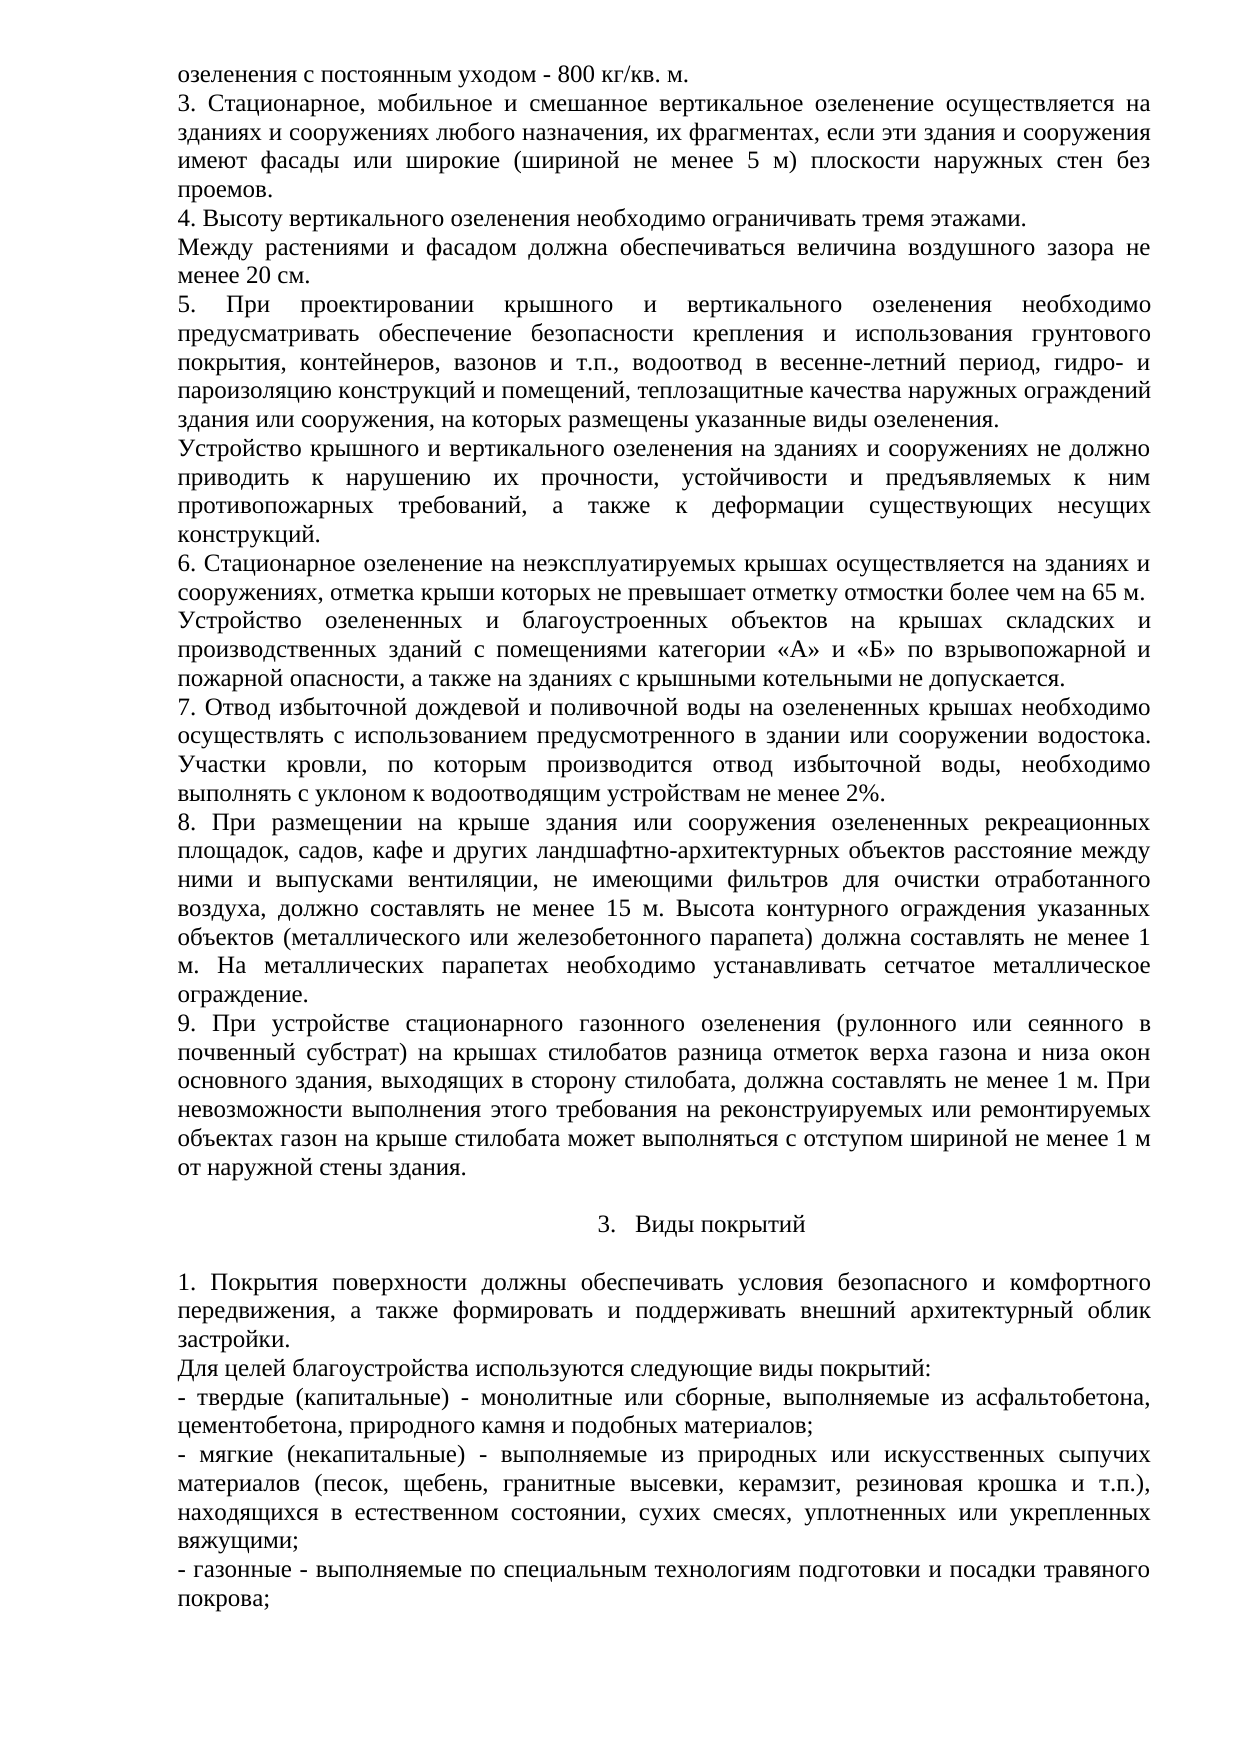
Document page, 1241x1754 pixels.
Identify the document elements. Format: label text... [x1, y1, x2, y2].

text Для целей благоустройства используются следующие виды покрытий: [177, 1353, 1152, 1382]
text 4. Высоту вертикального озеленения необходимо ограничивать тремя этажами. [177, 203, 1152, 232]
text - твердые (капитальные) - монолитные или сборные, выполняемые из асфальтобетона, цементобетона, природного камня и подобных материалов; [177, 1382, 1152, 1439]
text 7. Отвод избыточной дождевой и поливочной воды на озелененных крышах необходимо осуществлять с использованием предусмотренного в здании или сооружении водостока. Участки кровли, по которым производится отвод избыточной воды, необходимо выполнять с уклоном к водоотводящим устройствам не менее 2%. [177, 692, 1152, 807]
text 3. Стационарное, мобильное и смешанное вертикальное озеленение осуществляется на зданиях и сооружениях любого назначения, их фрагментах, если эти здания и сооружения имеют фасады или широкие (шириной не менее 5 м) плоскости наружных стен без проемов. [177, 88, 1152, 203]
text 5. При проектировании крышного и вертикального озеленения необходимо предусматривать обеспечение безопасности крепления и использования грунтового покрытия, контейнеров, вазонов и т.п., водоотвод в весенне-летний период, гидро- и пароизоляцию конструкций и помещений, теплозащитные качества наружных ограждений здания или сооружения, на которых размещены указанные виды озеленения. [177, 289, 1152, 433]
list Виды покрытий [251, 1209, 1152, 1238]
text Между растениями и фасадом должна обеспечиваться величина воздушного зазора не менее 20 см. [177, 232, 1152, 289]
text 9. При устройстве стационарного газонного озеленения (рулонного или сеянного в почвенный субстрат) на крышах стилобатов разница отметок верха газона и низа окон основного здания, выходящих в сторону стилобата, должна составлять не менее 1 м. При невозможности выполнения этого требования на реконструируемых или ремонтируемых объектах газон на крыше стилобата может выполняться с отступом шириной не менее 1 м от наружной стены здания. [177, 1008, 1152, 1180]
text - газонные - выполняемые по специальным технологиям подготовки и посадки травяного покрова; [177, 1554, 1152, 1612]
text Устройство крышного и вертикального озеленения на зданиях и сооружениях не должно приводить к нарушению их прочности, устойчивости и предъявляемых к ним противопожарных требований, а также к деформации существующих несущих конструкций. [177, 433, 1152, 548]
text Устройство озелененных и благоустроенных объектов на крышах складских и производственных зданий с помещениями категории «А» и «Б» по взрывопожарной и пожарной опасности, а также на зданиях с крышными котельными не допускается. [177, 605, 1152, 692]
text 8. При размещении на крыше здания или сооружения озелененных рекреационных площадок, садов, кафе и других ландшафтно-архитектурных объектов расстояние между ними и выпусками вентиляции, не имеющими фильтров для очистки отработанного воздуха, должно составлять не менее 15 м. Высота контурного ограждения указанных объектов (металлического или железобетонного парапета) должна составлять не менее 1 м. На металлических парапетах необходимо устанавливать сетчатое металлическое ограждение. [177, 807, 1152, 1008]
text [177, 59, 1152, 88]
text 1. Покрытия поверхности должны обеспечивать условия безопасного и комфортного передвижения, а также формировать и поддерживать внешний архитектурный облик застройки. [177, 1267, 1152, 1353]
text - мягкие (некапитальные) - выполняемые из природных или искусственных сыпучих материалов (песок, щебень, гранитные высевки, керамзит, резиновая крошка и т.п.), находящихся в естественном состоянии, сухих смесях, уплотненных или укрепленных вяжущими; [177, 1439, 1152, 1554]
text 6. Стационарное озеленение на неэксплуатируемых крышах осуществляется на зданиях и сооружениях, отметка крыши которых не превышает отметку отмостки более чем на 65 м. [177, 548, 1152, 605]
